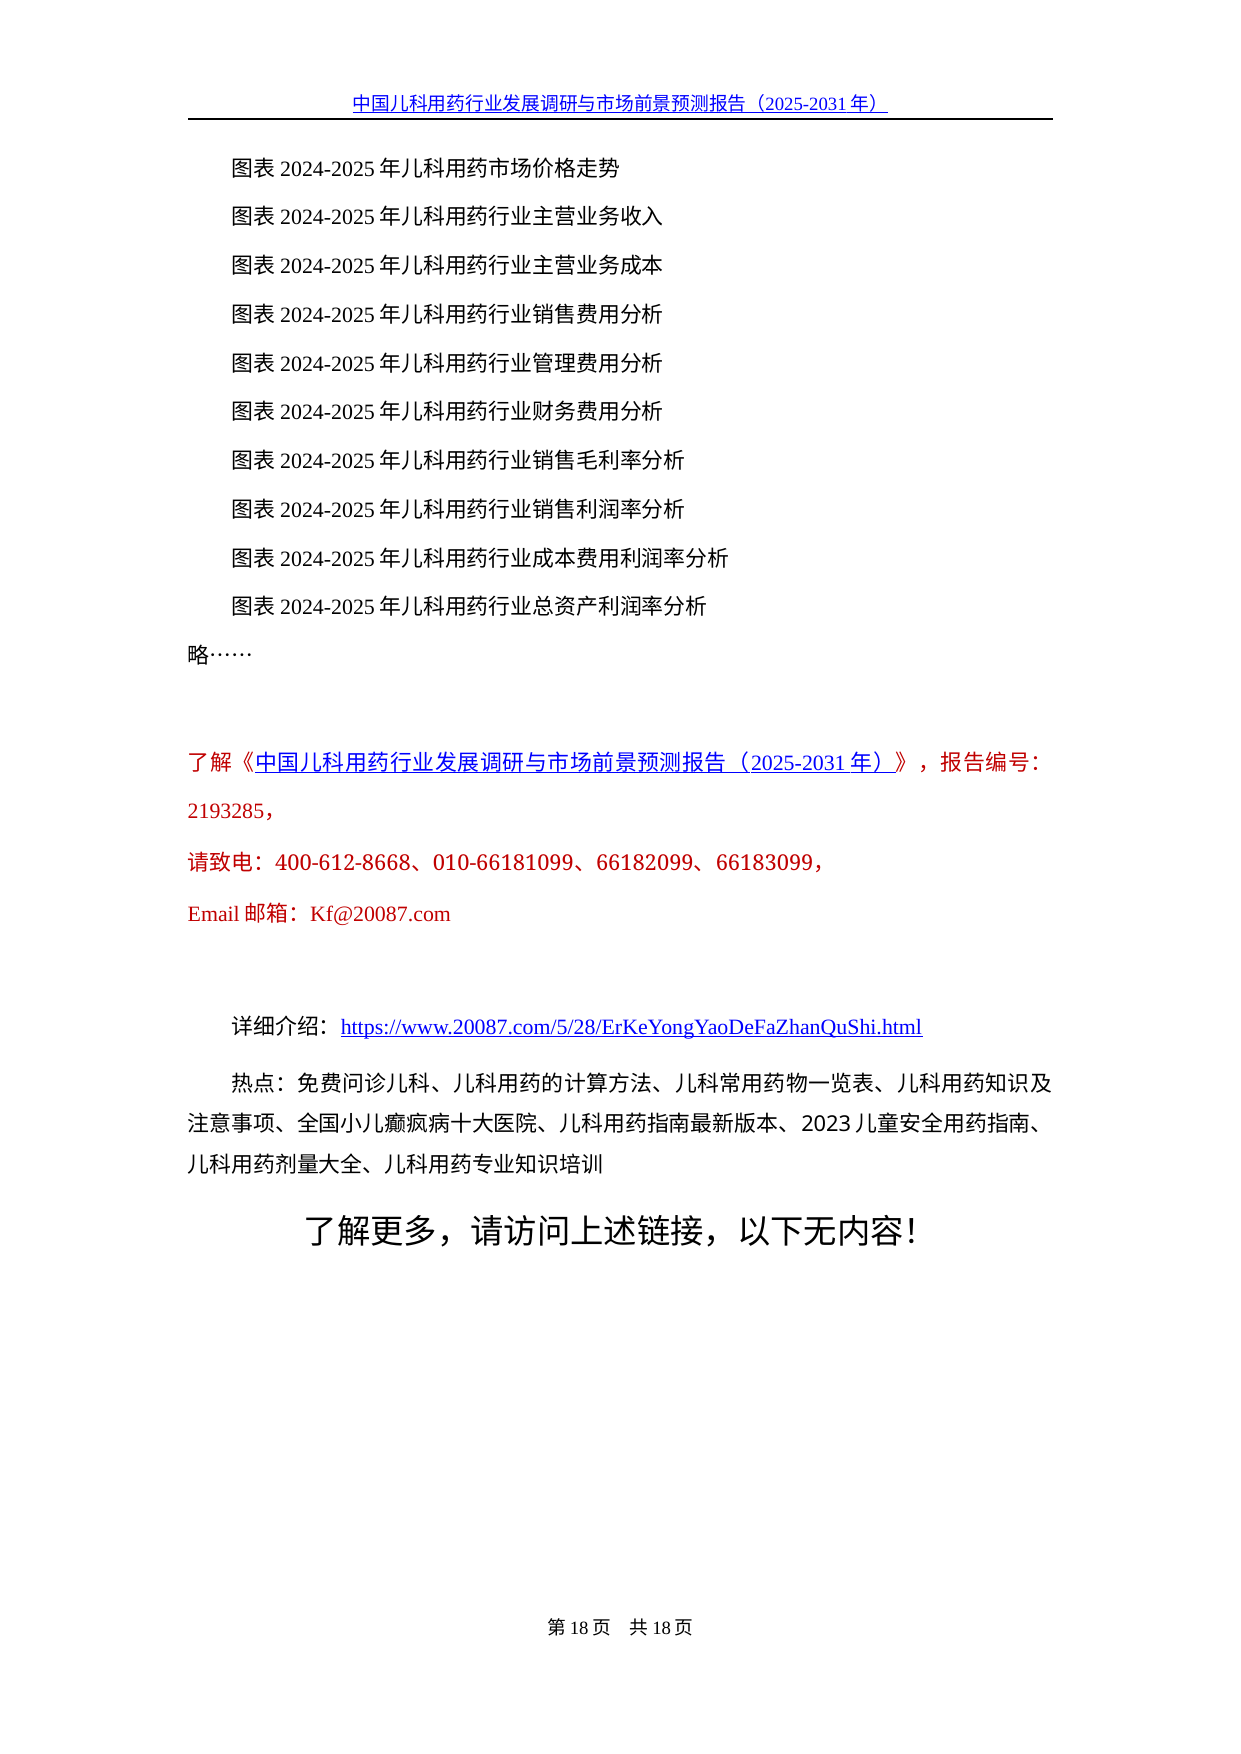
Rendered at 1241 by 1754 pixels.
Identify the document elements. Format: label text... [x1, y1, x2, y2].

text Email邮箱：Kf@20087.com [187, 896, 1053, 928]
text 热点：免费问诊儿科、儿科用药的计算方法、儿科常用药物一览表、儿科用药知识及注意事项、全国小儿癫疯病十大医院、儿科用药指南最新版本、2023儿童安全用药指南、儿科用药剂量大全、儿科用药专业知识培训 [187, 1066, 1053, 1179]
text 详细介绍：https://www.20087.com/5/28/ErKeYongYaoDeFaZhanQuShi.html [187, 1009, 1053, 1041]
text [187, 150, 1053, 670]
title 了解更多，请访问上述链接，以下无内容！ [187, 1197, 1053, 1262]
text 请致电：400-612-8668、010-66181099、66182099、66183099， [187, 844, 1053, 877]
text 了解《中国儿科用药行业发展调研与市场前景预测报告（2025-2031年）》，报告编号：2193285， [187, 744, 1053, 825]
